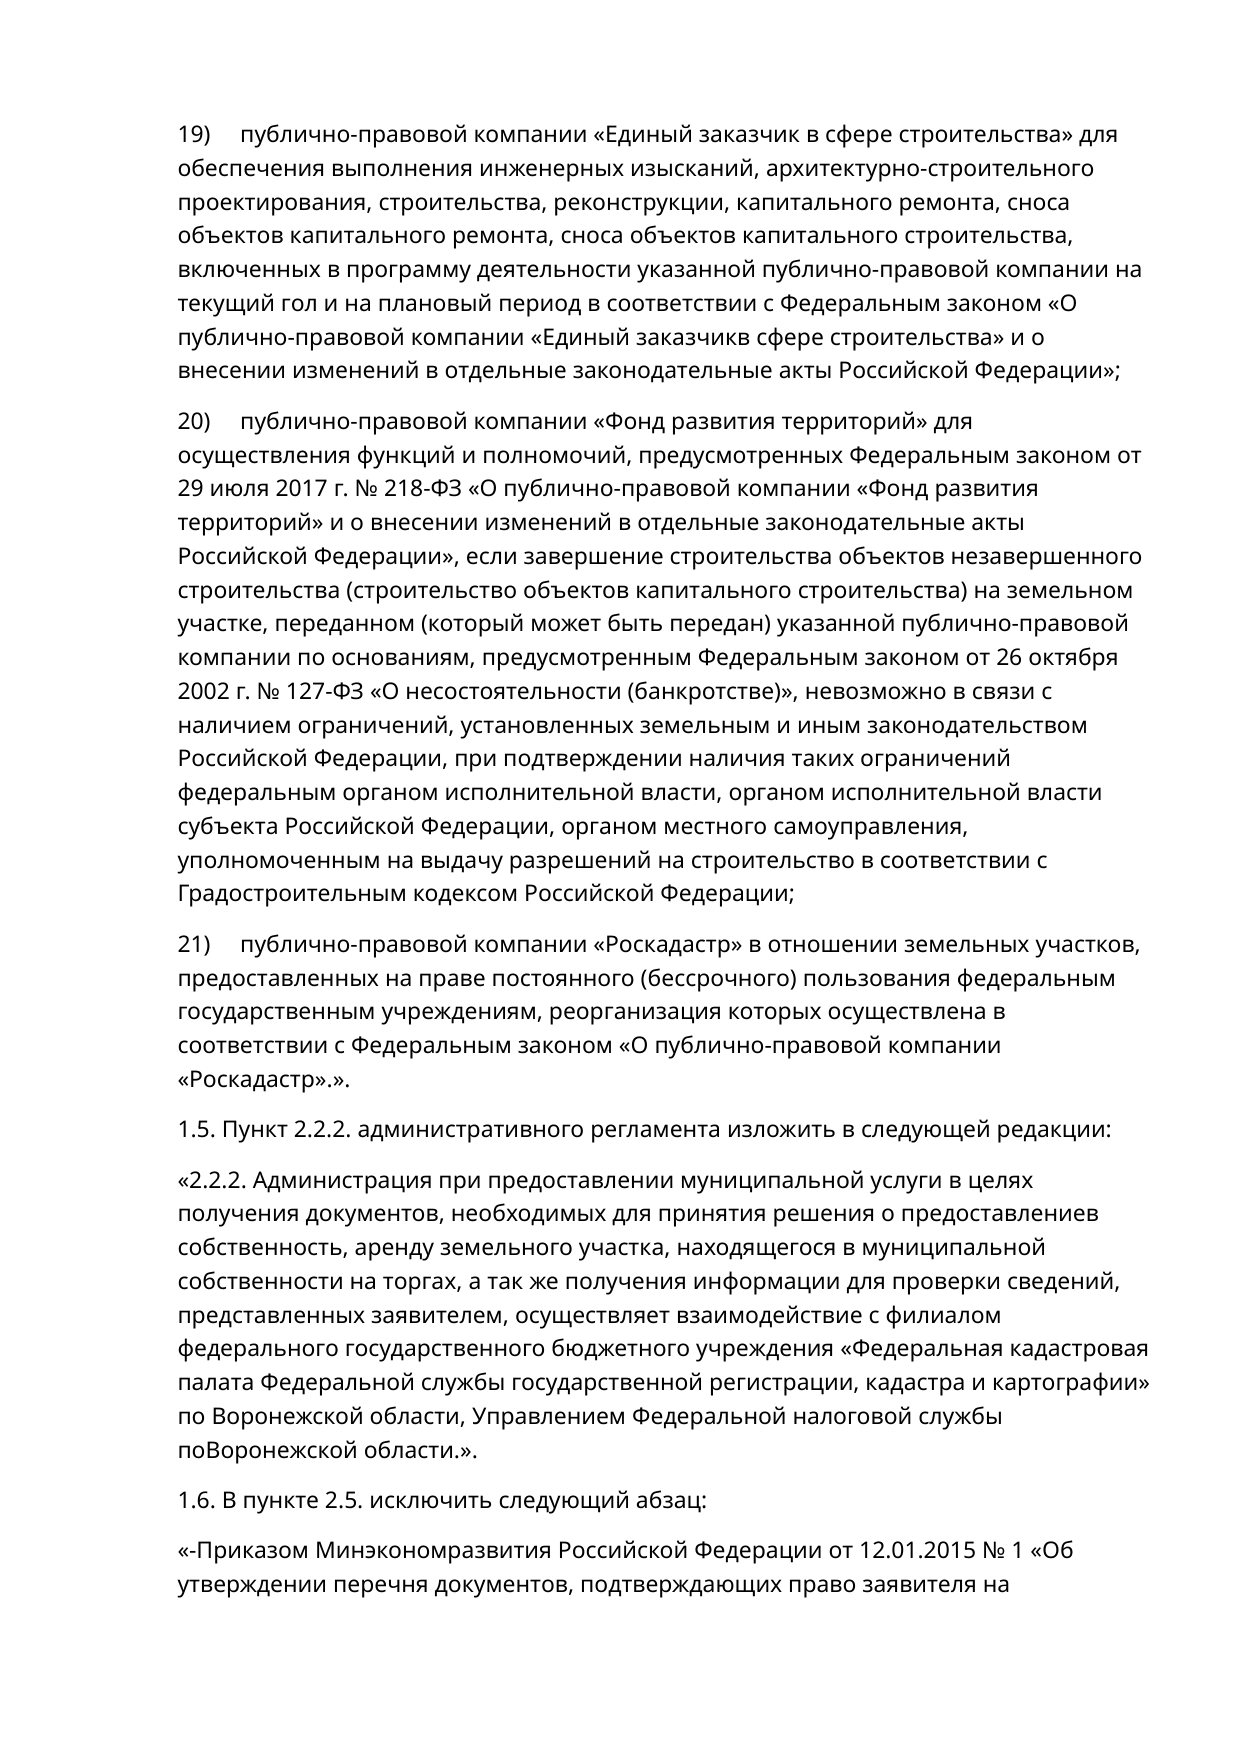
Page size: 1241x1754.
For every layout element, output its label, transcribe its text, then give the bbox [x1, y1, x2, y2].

text 1.5. Пункт 2.2.2. административного регламента изложить в следующей редакции: [177, 1113, 1152, 1144]
text «2.2.2. Администрация при предоставлении муниципальной услуги в целях получения документов, необходимых для принятия решения о предоставлениев собственность, аренду земельного участка, находящегося в муниципальной собственности на торгах, а так же получения информации для проверки сведений, представленных заявителем, осуществляет взаимодействие с филиалом федерального государственного бюджетного учреждения «Федеральная кадастровая палата Федеральной службы государственной регистрации, кадастра и картографии» по Воронежской области, Управлением Федеральной налоговой службы поВоронежской области.». [177, 1163, 1152, 1465]
text 20) публично-правовой компании «Фонд развития территорий» для осуществления функций и полномочий, предусмотренных Федеральным законом от 29 июля 2017 г. № 218-ФЗ «О публично-правовой компании «Фонд развития территорий» и о внесении изменений в отдельные законодательные акты Российской Федерации», если завершение строительства объектов незавершенного строительства (строительство объектов капитального строительства) на земельном участке, переданном (который может быть передан) указанной публично-правовой компании по основаниям, предусмотренным Федеральным законом от 26 октября 2002 г. № 127-ФЗ «О несостоятельности (банкротстве)», невозможно в связи с наличием ограничений, установленных земельным и иным законодательством Российской Федерации, при подтверждении наличия таких ограничений федеральным органом исполнительной власти, органом исполнительной власти субъекта Российской Федерации, органом местного самоуправления, уполномоченным на выдачу разрешений на строительство в соответствии с Градостроительным кодексом Российской Федерации; [177, 405, 1152, 908]
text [177, 1534, 1152, 1599]
text 21) публично-правовой компании «Роскадастр» в отношении земельных участков, предоставленных на праве постоянного (бессрочного) пользования федеральным государственным учреждениям, реорганизация которых осуществлена в соответствии с Федеральным законом «О публично-правовой компании «Роскадастр».». [177, 928, 1152, 1094]
text 1.6. В пункте 2.5. исключить следующий абзац: [177, 1484, 1152, 1515]
text 19) публично-правовой компании «Единый заказчик в сфере строительства» для обеспечения выполнения инженерных изысканий, архитектурно-строительного проектирования, строительства, реконструкции, капитального ремонта, сноса объектов капитального ремонта, сноса объектов капитального строительства, включенных в программу деятельности указанной публично-правовой компании на текущий гол и на плановый период в соответствии с Федеральным законом «О публично-правовой компании «Единый заказчикв сфере строительства» и о внесении изменений в отдельные законодательные акты Российской Федерации»; [177, 118, 1152, 386]
